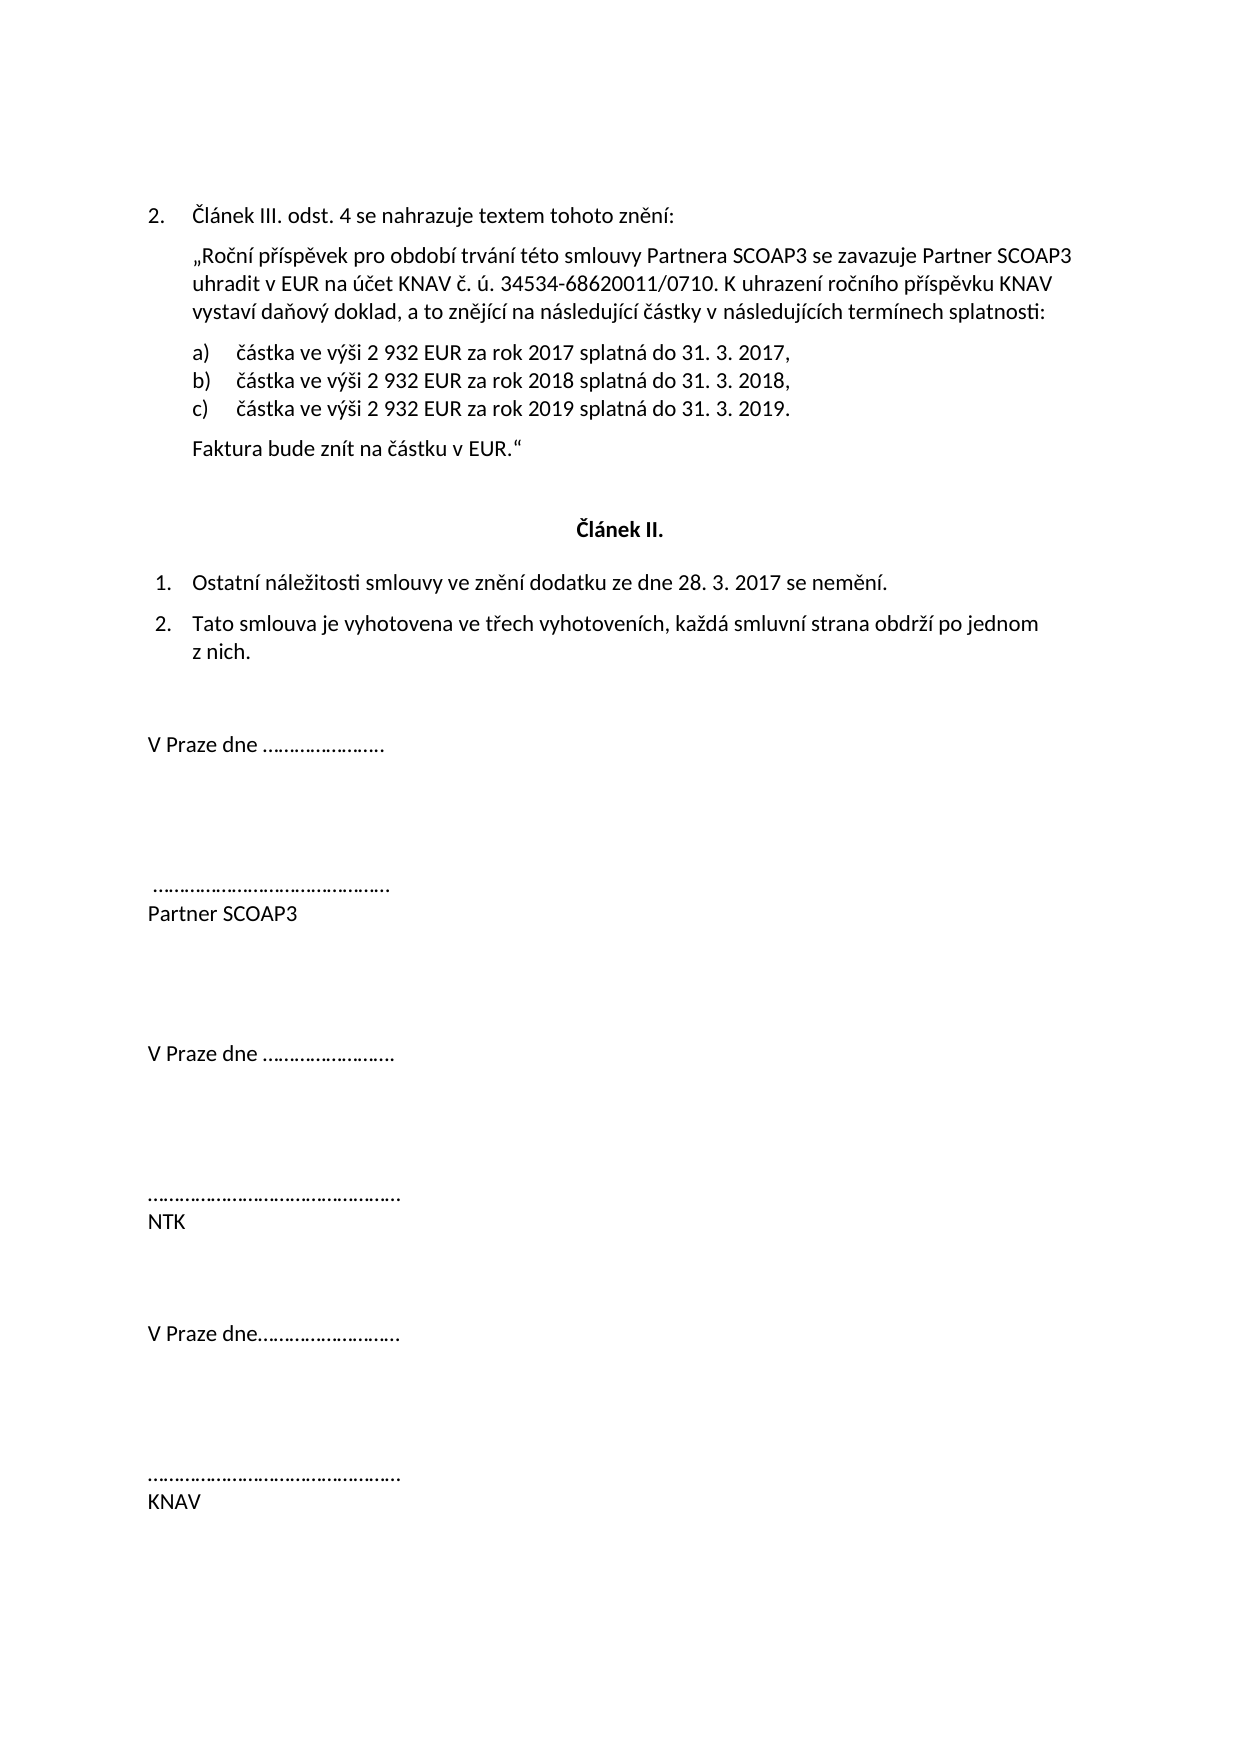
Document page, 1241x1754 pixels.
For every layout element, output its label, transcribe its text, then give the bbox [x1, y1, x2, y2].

text Článek II. [148, 515, 1093, 543]
text Faktura bude znít na částku v EUR.“ [192, 434, 1093, 462]
text KNAV [148, 1487, 1093, 1515]
text V Praze dne……………………… [148, 1319, 1093, 1347]
text V Praze dne ………………….. [148, 731, 1093, 758]
text „Roční příspěvek pro období trvání této smlouvy Partnera SCOAP3 se zavazuje Partner SCOAP3 uhradit v EUR na účet KNAV č. ú. 34534-68620011/0710. K uhrazení ročního příspěvku KNAV vystaví daňový doklad, a to znějící na následující částky v následujících termínech splatnosti: [192, 241, 1093, 325]
list Článek III. odst. 4 se nahrazuje textem tohoto znění: [148, 201, 1093, 229]
text ………………………………………… [148, 1179, 1093, 1207]
text ……………………………………… [148, 871, 1093, 899]
list Tato smlouva je vyhotovena ve třech vyhotoveních, každá smluvní strana obdrží po jednom z nich. [154, 609, 1093, 665]
list částka ve výši 2 932 EUR za rok 2019 splatná do 31. 3. 2019. [192, 394, 1093, 422]
list částka ve výši 2 932 EUR za rok 2018 splatná do 31. 3. 2018, [192, 366, 1093, 394]
text Partner SCOAP3 [148, 899, 1093, 927]
list částka ve výši 2 932 EUR za rok 2017 splatná do 31. 3. 2017, [192, 338, 1093, 366]
text V Praze dne ……………………. [148, 1039, 1093, 1067]
text ………………………………………… [148, 1459, 1093, 1487]
list Ostatní náležitosti smlouvy ve znění dodatku ze dne 28. 3. 2017 se nemění. [154, 568, 1093, 596]
text NTK [148, 1207, 1093, 1235]
